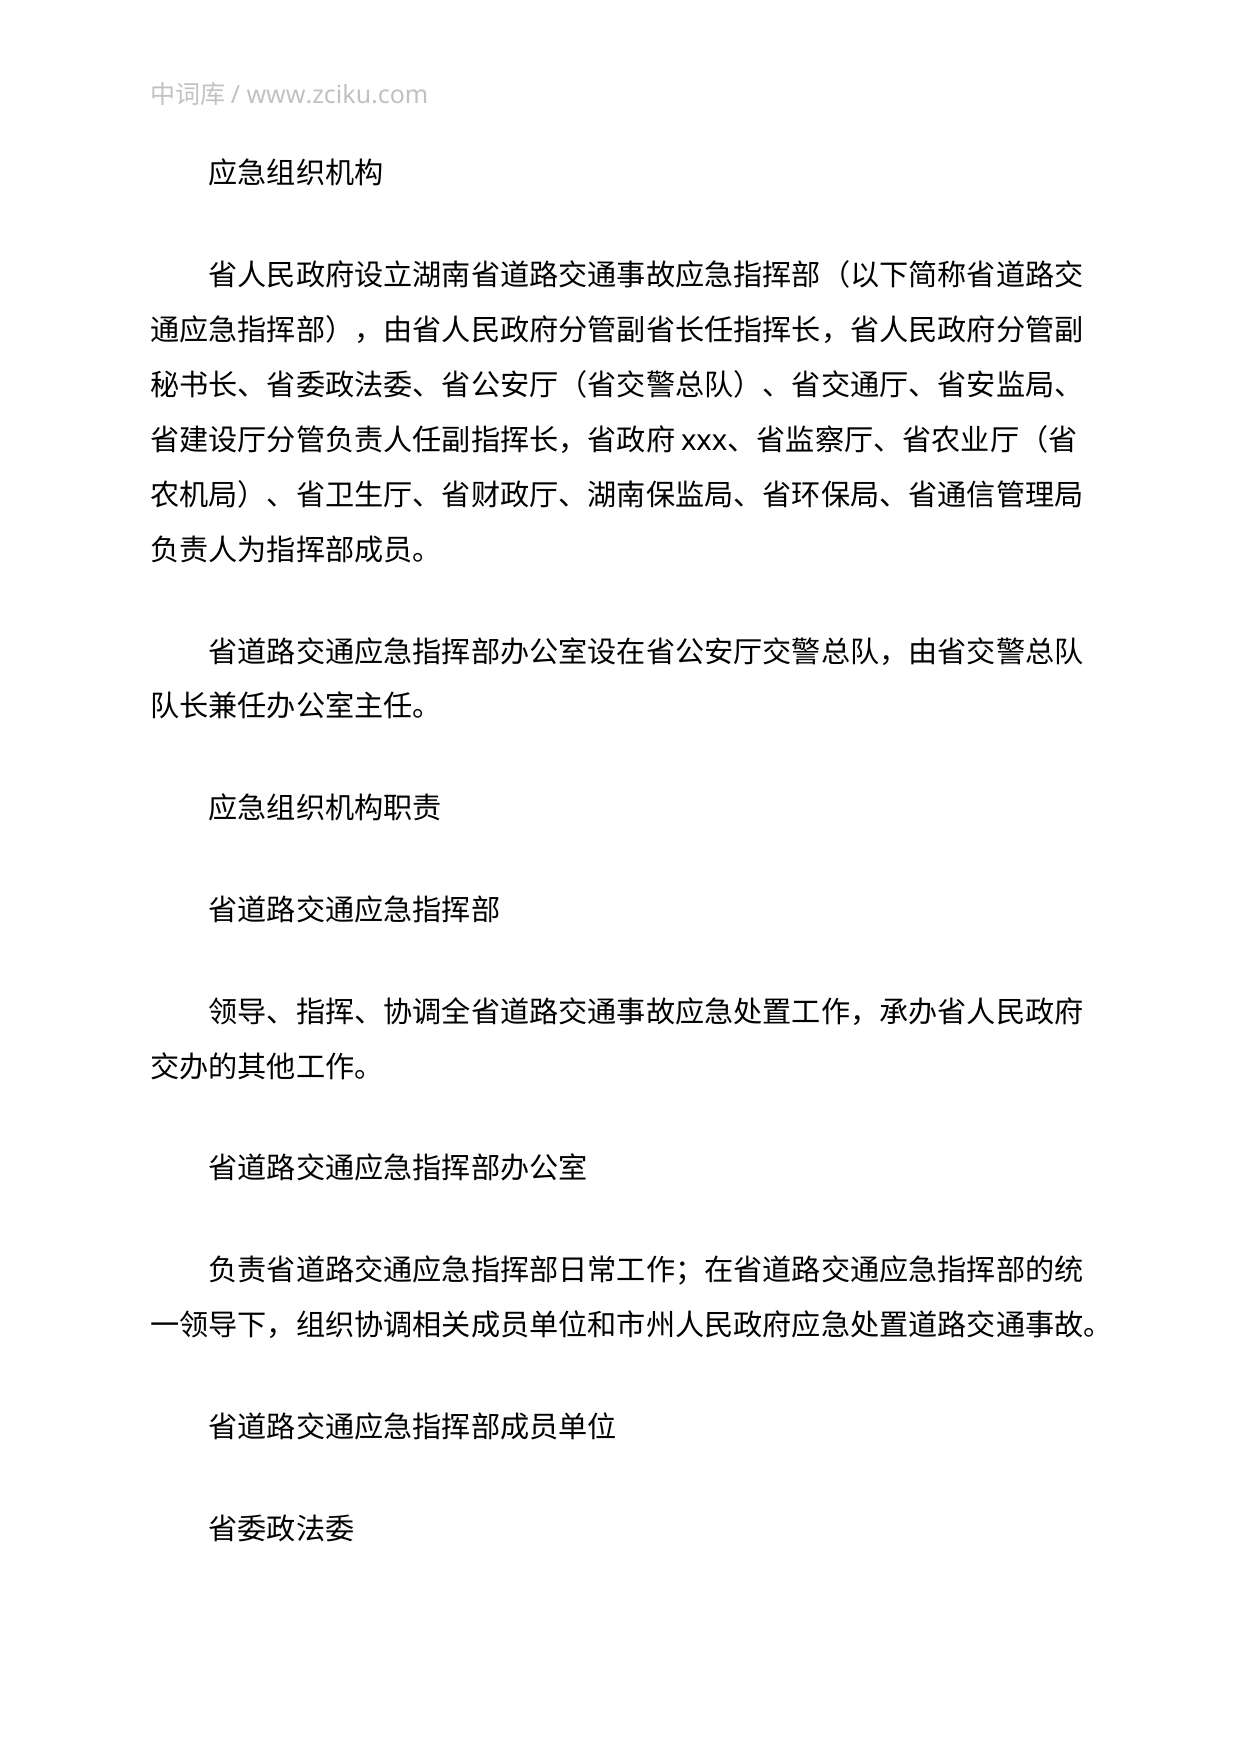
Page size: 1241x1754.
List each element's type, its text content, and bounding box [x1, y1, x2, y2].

text 省人民政府设立湖南省道路交通事故应急指挥部（以下简称省道路交通应急指挥部），由省人民政府分管副省长任指挥长，省人民政府分管副秘书长、省委政法委、省公安厅（省交警总队）、省交通厅、省安监局、省建设厅分管负责人任副指挥长，省政府xxx、省监察厅、省农业厅（省农机局）、省卫生厅、省财政厅、湖南保监局、省环保局、省通信管理局负责人为指挥部成员。 [150, 252, 1090, 569]
text 应急组织机构 [150, 150, 1090, 192]
text 省道路交通应急指挥部成员单位 [150, 1403, 1090, 1446]
text 省道路交通应急指挥部 [150, 887, 1090, 929]
text 省道路交通应急指挥部办公室设在省公安厅交警总队，由省交警总队队长兼任办公室主任。 [150, 628, 1090, 725]
text 领导、指挥、协调全省道路交通事故应急处置工作，承办省人民政府交办的其他工作。 [150, 988, 1090, 1086]
text 负责省道路交通应急指挥部日常工作；在省道路交通应急指挥部的统一领导下，组织协调相关成员单位和市州人民政府应急处置道路交通事故。 [150, 1247, 1090, 1344]
text 应急组织机构职责 [150, 785, 1090, 827]
text 省委政法委 [150, 1505, 1090, 1547]
text 省道路交通应急指挥部办公室 [150, 1145, 1090, 1187]
